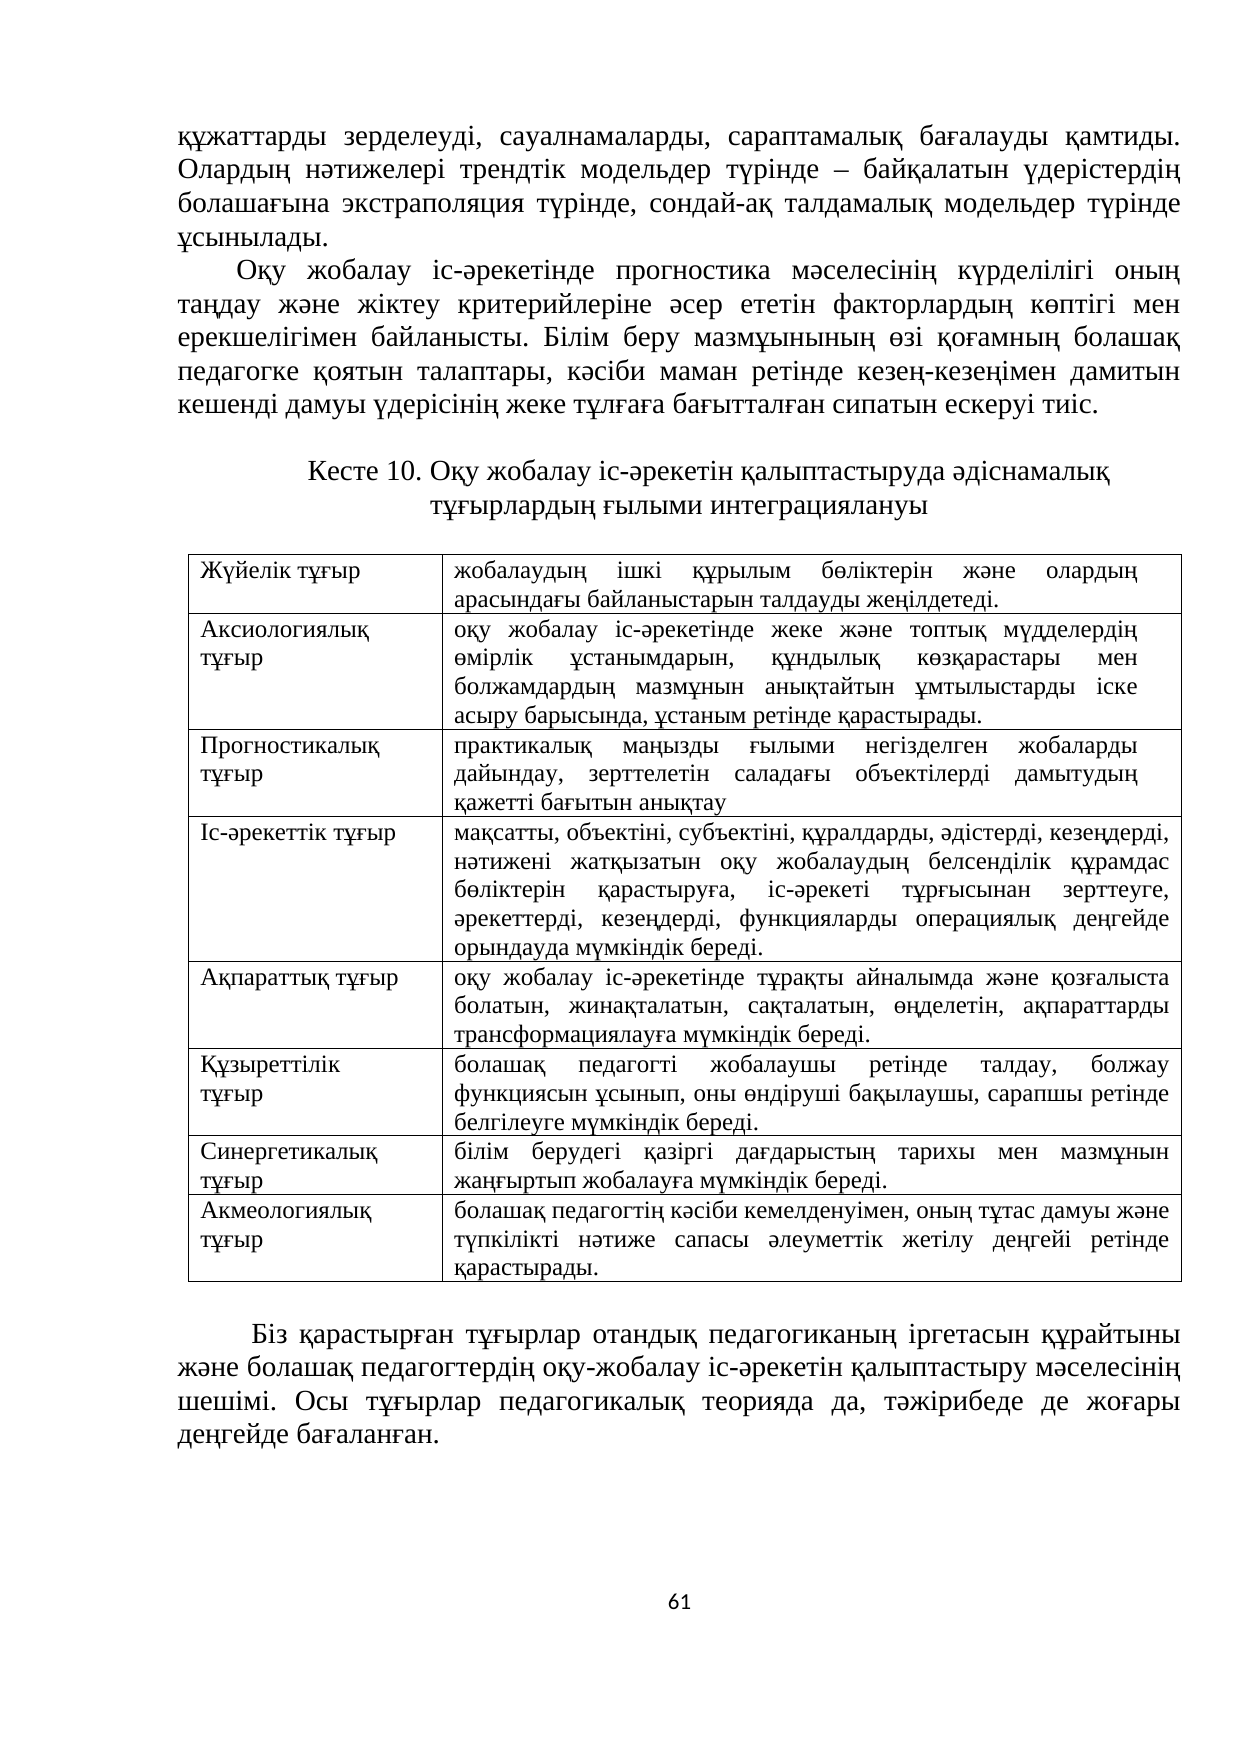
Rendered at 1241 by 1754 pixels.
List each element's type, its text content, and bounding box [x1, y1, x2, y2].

table_header Жүйелік тұғыр [189, 555, 442, 613]
table_cell Іс-әрекеттік тұғыр [189, 817, 442, 961]
table_cell мақсатты, объектіні, субъектіні, құралдарды, әдістерді, кезеңдерді, нәтижені жатқызатын оқу жобалаудың белсенділік құрамдас бөліктерін қарастыруға, іс-әрекеті тұрғысынан зерттеуге, әрекеттерді, кезеңдерді, функцияларды операциялық деңгейде орындауда мүмкіндік береді. [443, 817, 1181, 961]
text Кесте 10. Оқу жобалау іс-әрекетін қалыптастыруда әдіснамалық тұғырлардың ғылыми интеграциялануы [177, 453, 1181, 521]
table_cell Аксиологиялық тұғыр [189, 614, 442, 729]
table_cell Акмеологиялық тұғыр [189, 1195, 442, 1281]
table_cell Синергетикалық тұғыр [189, 1136, 442, 1194]
table_cell болашақ педагогтің кәсіби кемелденуімен, оның тұтас дамуы және түпкілікті нәтиже сапасы әлеуметтік жетілу деңгейі ретінде қарастырады. [443, 1195, 1181, 1281]
table_cell оқу жобалау іс-әрекетінде жеке және топтық мүдделердің өмірлік ұстанымдарын, құндылық көзқарастары мен болжамдардың мазмұнын анықтайтын ұмтылыстарды іске асыру барысында, ұстаным ретінде қарастырады. [443, 614, 1181, 729]
table_cell Ақпараттық тұғыр [189, 962, 442, 1048]
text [177, 118, 1181, 252]
table_cell білім берудегі қазіргі дағдарыстың тарихы мен мазмұнын жаңғыртып жобалауға мүмкіндік береді. [443, 1136, 1181, 1194]
table_cell Құзыреттілік тұғыр [189, 1049, 442, 1135]
table_header жобалаудың ішкі құрылым бөліктерін және олардың арасындағы байланыстарын талдауды жеңілдетеді. [443, 555, 1181, 613]
table_cell оқу жобалау іс-әрекетінде тұрақты айналымда және қозғалыста болатын, жинақталатын, сақталатын, өңделетін, ақпараттарды трансформациялауға мүмкіндік береді. [443, 962, 1181, 1048]
text Оқу жобалау іс-әрекетінде прогностика мәселесінің күрделілігі оның таңдау және жіктеу критерийлеріне әсер ететін факторлардың көптігі мен ерекшелігімен байланысты. Білім беру мазмұынының өзі қоғамның болашақ педагогке қоятын талаптары, кәсіби маман ретінде кезең-кезеңімен дамитын кешенді дамуы үдерісінің жеке тұлғаға бағытталған сипатын ескеруі тиіс. [177, 252, 1181, 420]
table_cell болашақ педагогті жобалаушы ретінде талдау, болжау функциясын ұсынып, оны өндіруші бақылаушы, сарапшы ретінде белгілеуге мүмкіндік береді. [443, 1049, 1181, 1135]
table_cell Прогностикалық тұғыр [189, 730, 442, 816]
text Біз қарастырған тұғырлар отандық педагогиканың іргетасын құрайтыны және болашақ педагогтердің оқу-жобалау іс-әрекетін қалыптастыру мәселесінің шешімі. Осы тұғырлар педагогикалық теорияда да, тәжірибеде де жоғары деңгейде бағаланған. [177, 1316, 1181, 1450]
table_cell практикалық маңызды ғылыми негізделген жобаларды дайындау, зерттелетін саладағы объектілерді дамытудың қажетті бағытын анықтау [443, 730, 1181, 816]
